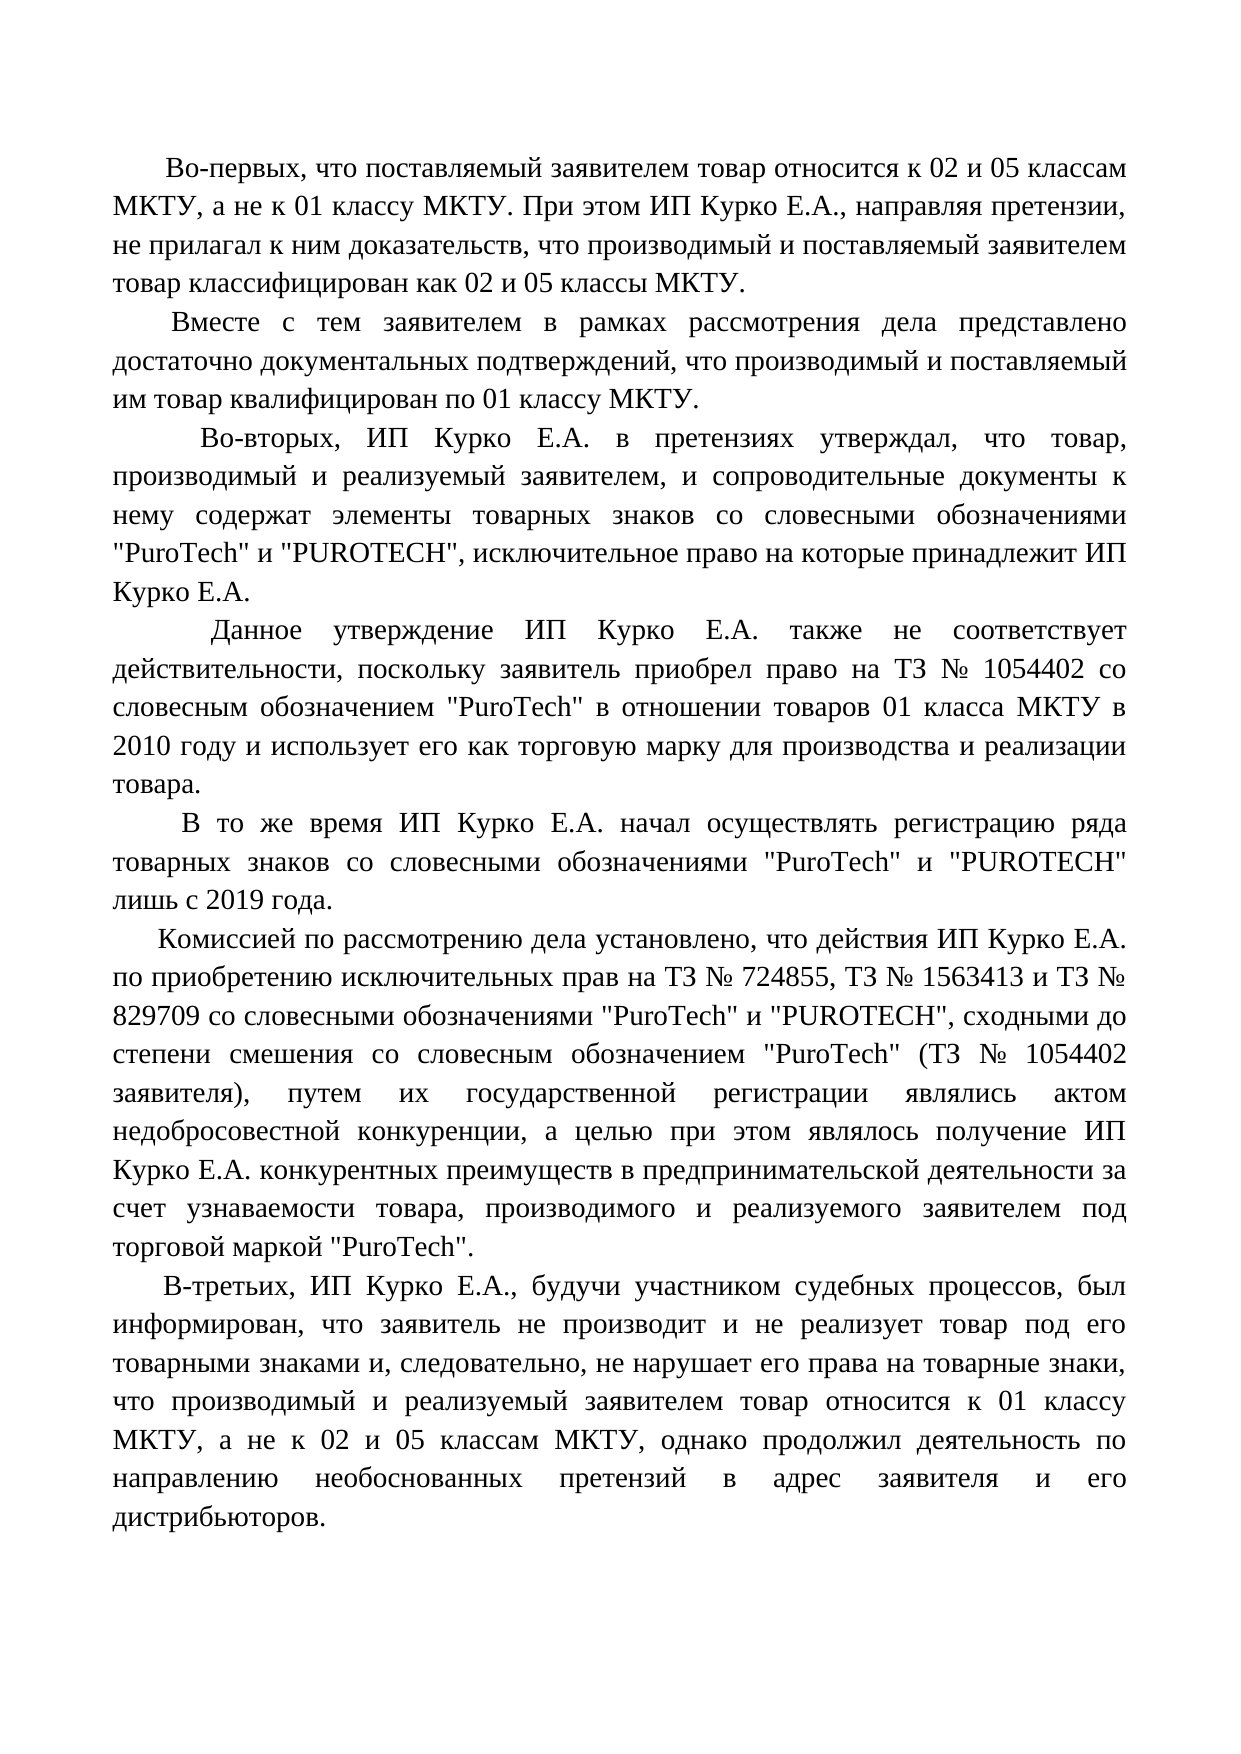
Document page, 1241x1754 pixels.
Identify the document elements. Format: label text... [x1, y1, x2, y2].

text Во-вторых, ИП Курко Е.А. в претензиях утверждал, что товар, производимый и реализуемый заявителем, и сопроводительные документы к нему содержат элементы товарных знаков со словесными обозначениями "PuroTech" и "PUROTECH", исключительное право на которые принадлежит ИП Курко Е.А. [112, 420, 1128, 607]
text Данное утверждение ИП Курко Е.А. также не соответствует действительности, поскольку заявитель приобрел право на ТЗ № 1054402 со словесным обозначением "PuroTech" в отношении товаров 01 класса МКТУ в 2010 году и использует его как торговую марку для производства и реализации товара. [112, 612, 1128, 800]
text В то же время ИП Курко Е.А. начал осуществлять регистрацию ряда товарных знаков со словесными обозначениями "PuroTech" и "PUROTECH" лишь с 2019 года. [112, 805, 1128, 916]
text Вместе с тем заявителем в рамках рассмотрения дела представлено достаточно документальных подтверждений, что производимый и поставляемый им товар квалифицирован по 01 классу МКТУ. [112, 304, 1128, 415]
text Во-первых, что поставляемый заявителем товар относится к 02 и 05 классам МКТУ, а не к 01 классу МКТУ. При этом ИП Курко Е.А., направляя претензии, не прилагал к ним доказательств, что производимый и поставляемый заявителем товар классифицирован как 02 и 05 классы МКТУ. [112, 150, 1128, 299]
text Комиссией по рассмотрению дела установлено, что действия ИП Курко Е.А. по приобретению исключительных прав на ТЗ № 724855, ТЗ № 1563413 и ТЗ № 829709 со словесными обозначениями "PuroTech" и "PUROTECH", сходными до степени смешения со словесным обозначением "PuroTech" (ТЗ № 1054402 заявителя), путем их государственной регистрации являлись актом недобросовестной конкуренции, а целью при этом являлось получение ИП Курко Е.А. конкурентных преимуществ в предпринимательской деятельности за счет узнаваемости товара, производимого и реализуемого заявителем под торговой маркой "PuroTech". [112, 921, 1128, 1263]
text В-третьих, ИП Курко Е.А., будучи участником судебных процессов, был информирован, что заявитель не производит и не реализует товар под его товарными знаками и, следовательно, не нарушает его права на товарные знаки, что производимый и реализуемый заявителем товар относится к 01 классу МКТУ, а не к 02 и 05 классам МКТУ, однако продолжил деятельность по направлению необоснованных претензий в адрес заявителя и его дистрибьюторов. [112, 1268, 1128, 1532]
